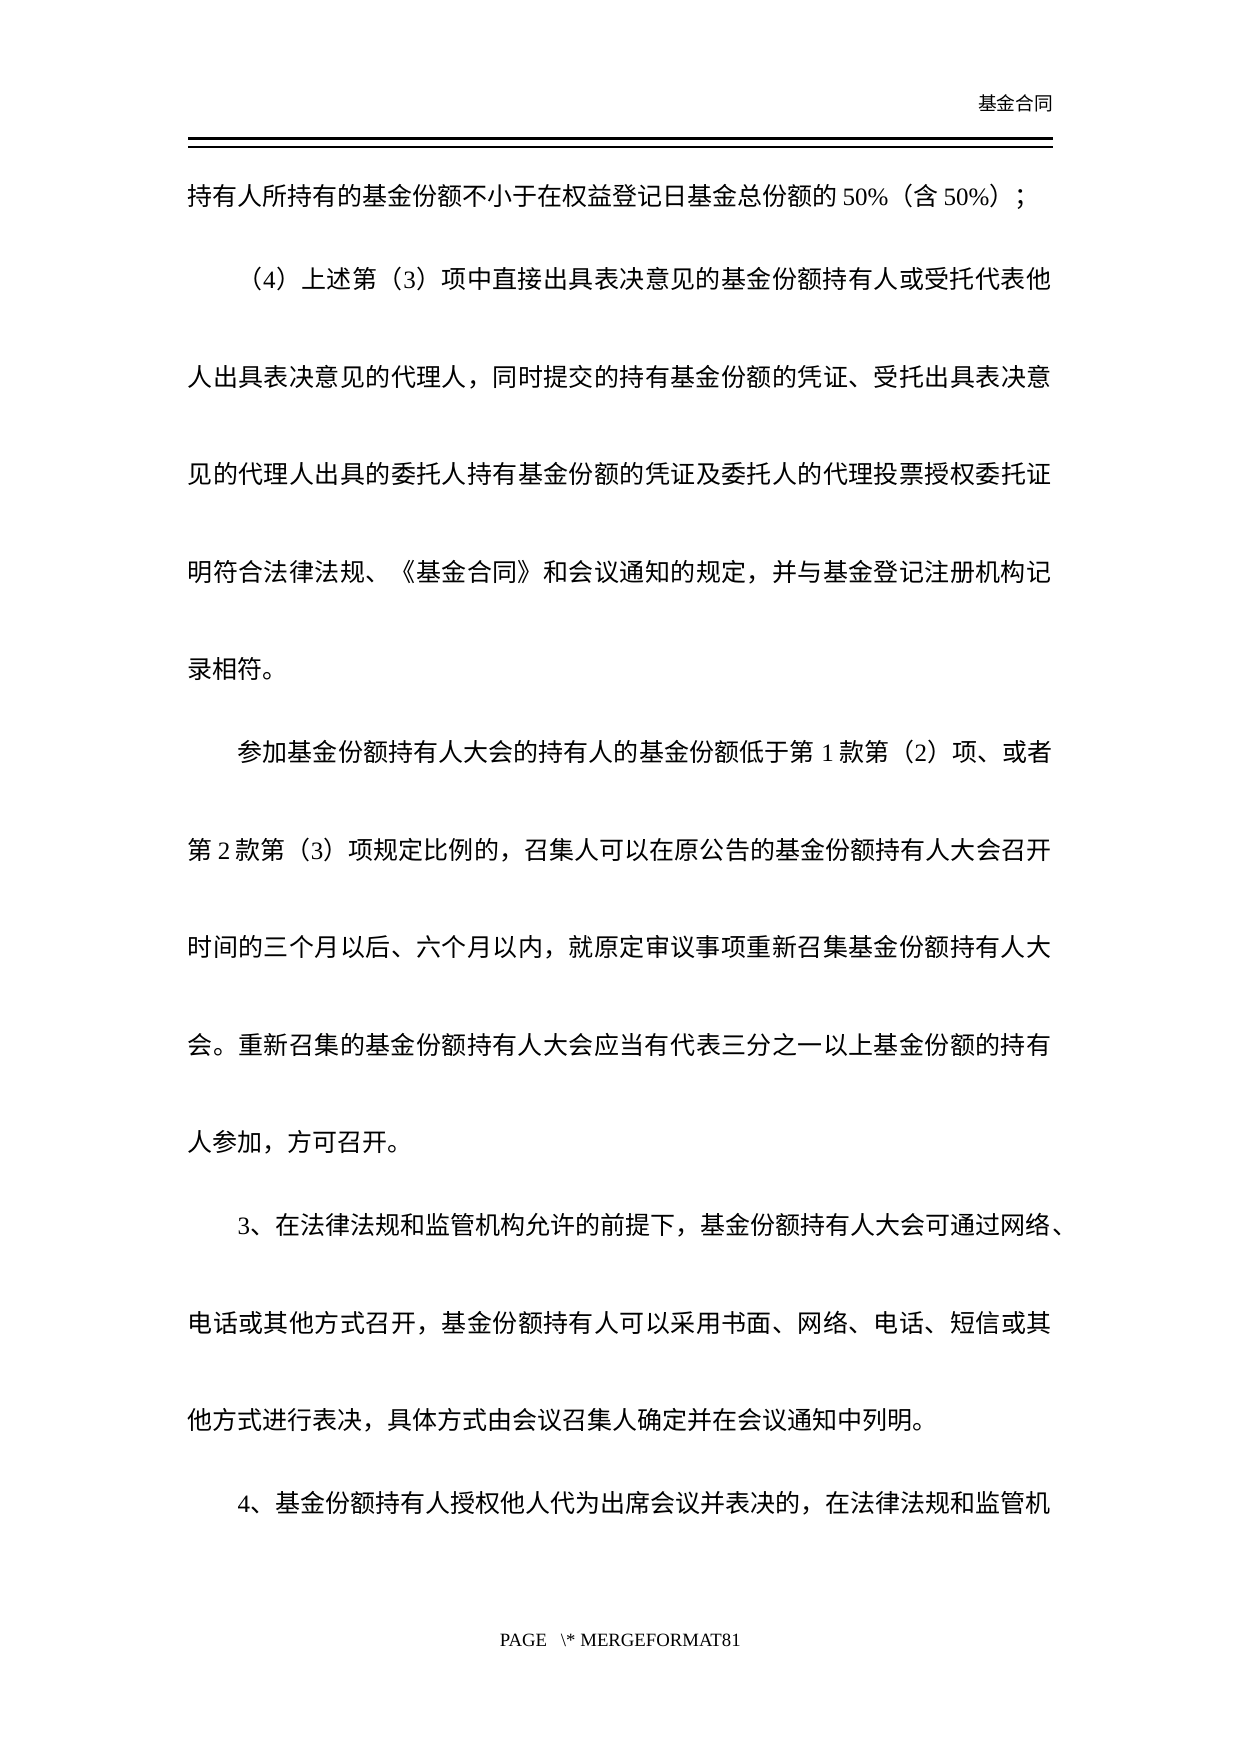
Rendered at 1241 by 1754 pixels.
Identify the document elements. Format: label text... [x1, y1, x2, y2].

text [187, 162, 1053, 227]
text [187, 1469, 1053, 1534]
text 参加基金份额持有人大会的持有人的基金份额低于第1款第（2）项、或者第2款第（3）项规定比例的，召集人可以在原公告的基金份额持有人大会召开时间的三个月以后、六个月以内，就原定审议事项重新召集基金份额持有人大会。重新召集的基金份额持有人大会应当有代表三分之一以上基金份额的持有人参加，方可召开。 [187, 718, 1053, 1173]
text （4）上述第（3）项中直接出具表决意见的基金份额持有人或受托代表他人出具表决意见的代理人，同时提交的持有基金份额的凭证、受托出具表决意见的代理人出具的委托人持有基金份额的凭证及委托人的代理投票授权委托证明符合法律法规、《基金合同》和会议通知的规定，并与基金登记注册机构记录相符。 [187, 245, 1053, 700]
text 3、在法律法规和监管机构允许的前提下，基金份额持有人大会可通过网络、电话或其他方式召开，基金份额持有人可以采用书面、网络、电话、短信或其他方式进行表决，具体方式由会议召集人确定并在会议通知中列明。 [187, 1191, 1053, 1451]
